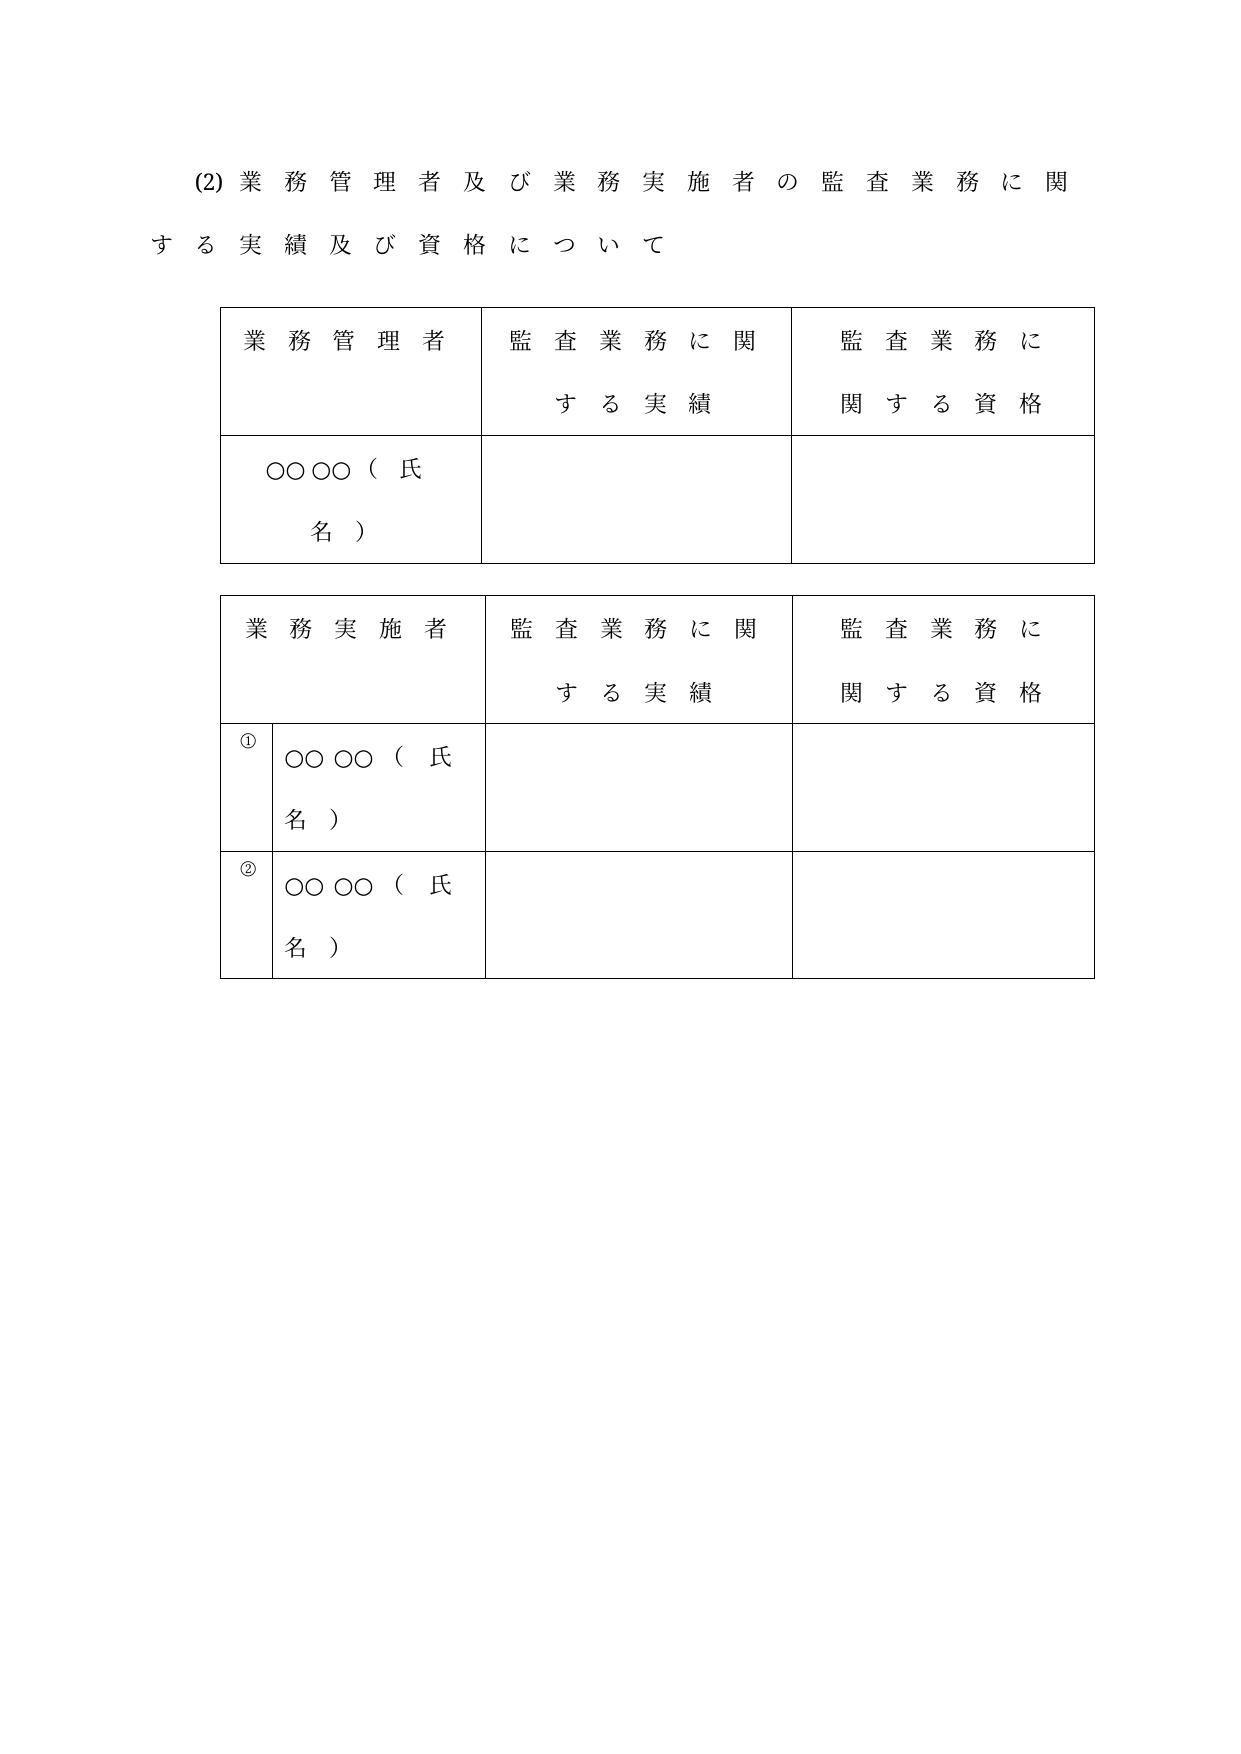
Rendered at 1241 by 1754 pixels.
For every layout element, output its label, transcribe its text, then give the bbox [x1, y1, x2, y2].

text (2) 業務管理者及び業務実施者の監査業務に関する実績及び資格について [150, 149, 1090, 275]
table_cell ○○ ○○（氏名） [273, 852, 485, 978]
table_cell [793, 852, 1094, 978]
table_header 監査業務に関する資格 [792, 308, 1094, 435]
table_cell [792, 436, 1094, 562]
table_cell ② [221, 852, 272, 978]
table_cell [482, 436, 791, 562]
table_cell ○○ ○○（氏名） [221, 436, 481, 562]
table_cell [486, 852, 792, 978]
table_header 監査業務に関する実績 [482, 308, 791, 435]
table_header 監査業務に関する資格 [793, 596, 1094, 723]
table_header 監査業務に関する実績 [486, 596, 792, 723]
table_cell [793, 724, 1094, 851]
table_header 業務管理者 [221, 308, 481, 435]
table_cell [486, 724, 792, 851]
table_cell ○○ ○○（氏名） [273, 724, 485, 851]
table_cell ① [221, 724, 272, 851]
table_header 業務実施者 [221, 596, 485, 723]
